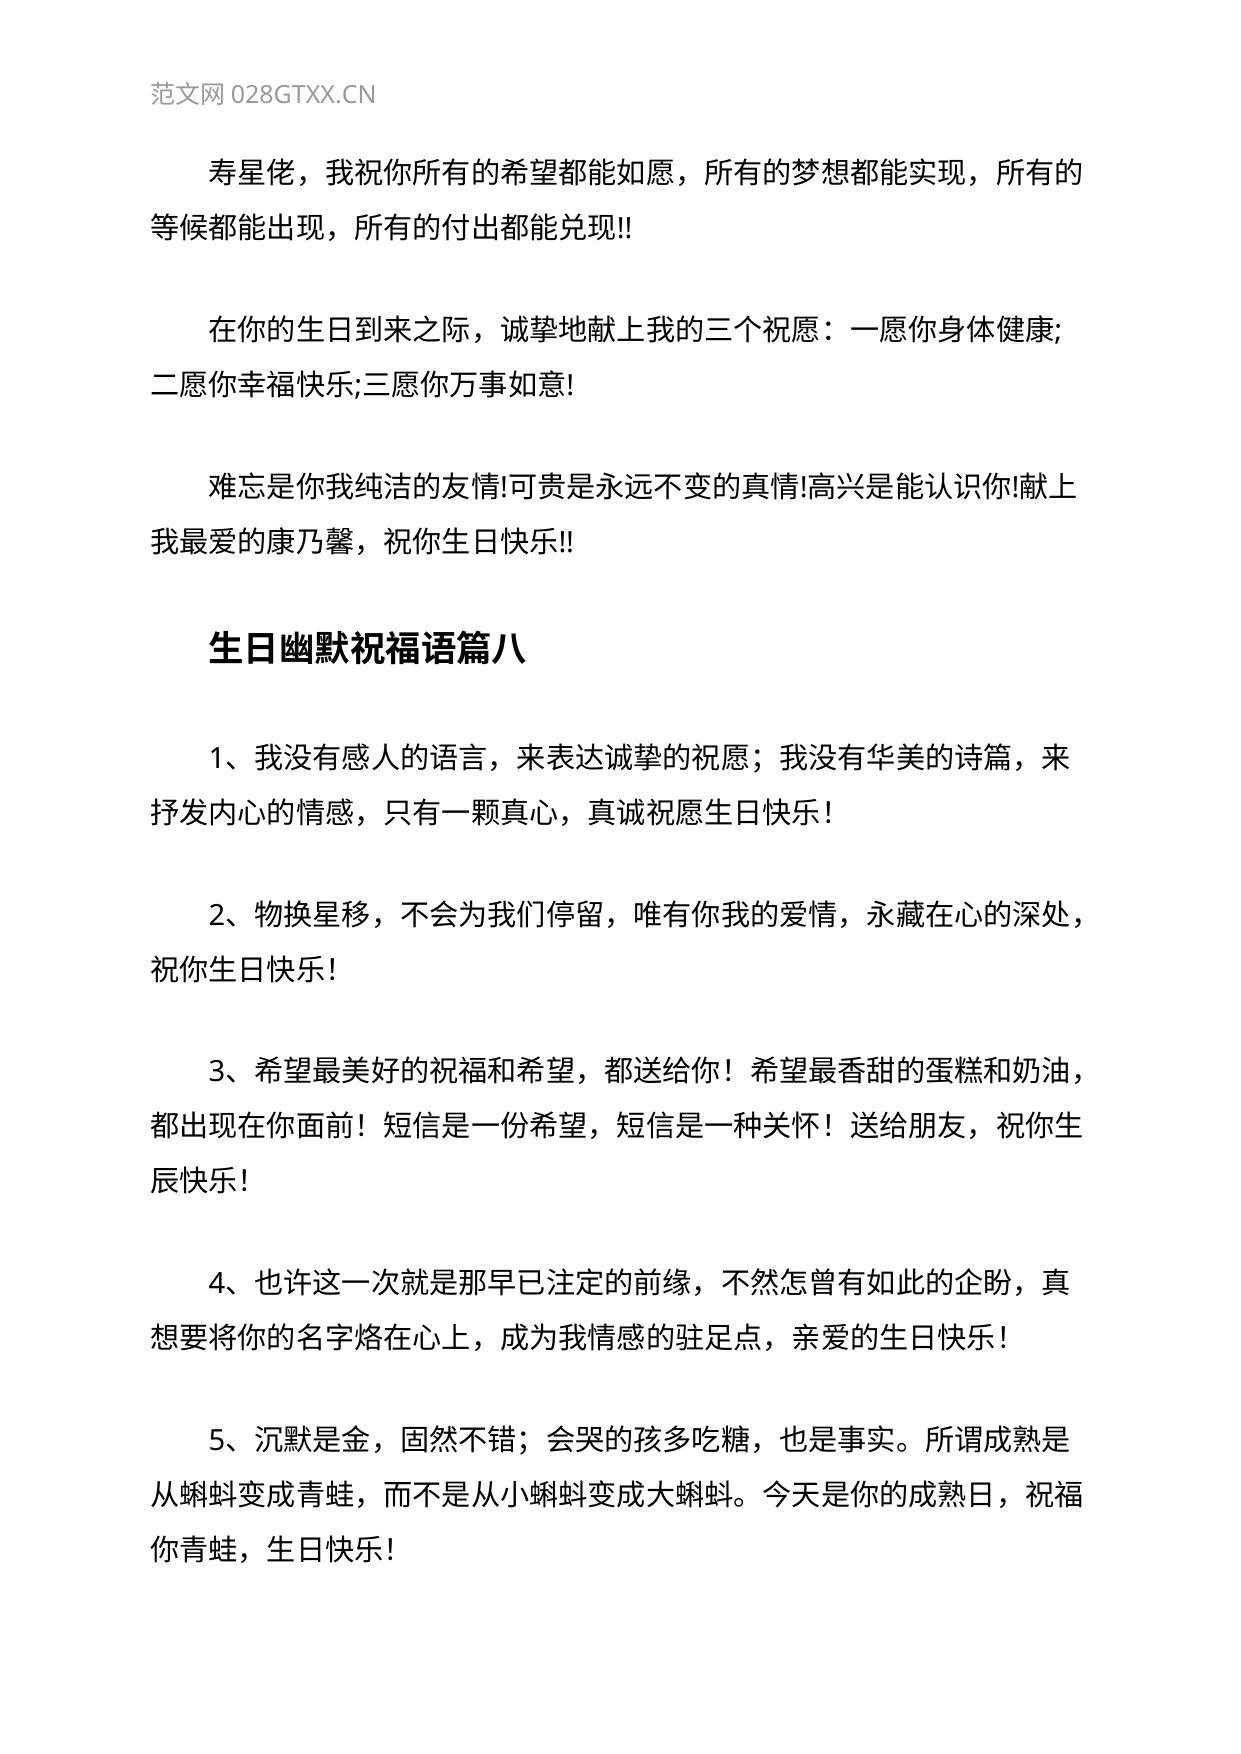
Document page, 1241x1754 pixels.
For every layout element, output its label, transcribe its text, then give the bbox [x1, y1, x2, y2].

text 3、希望最美好的祝福和希望，都送给你！希望最香甜的蛋糕和奶油，都出现在你面前！短信是一份希望，短信是一种关怀！送给朋友，祝你生辰快乐！ [150, 1048, 1090, 1200]
text 生日幽默祝福语篇八 [150, 621, 1090, 672]
text 难忘是你我纯洁的友情!可贵是永远不变的真情!高兴是能认识你!献上我最爱的康乃馨，祝你生日快乐!! [150, 464, 1090, 561]
text 1、我没有感人的语言，来表达诚挚的祝愿；我没有华美的诗篇，来抒发内心的情感，只有一颗真心，真诚祝愿生日快乐！ [150, 734, 1090, 832]
text 在你的生日到来之际，诚挚地献上我的三个祝愿：一愿你身体健康;二愿你幸福快乐;三愿你万事如意! [150, 307, 1090, 404]
text 寿星佬，我祝你所有的希望都能如愿，所有的梦想都能实现，所有的等候都能出现，所有的付出都能兑现!! [150, 150, 1090, 247]
text 5、沉默是金，固然不错；会哭的孩多吃糖，也是事实。所谓成熟是从蝌蚪变成青蛙，而不是从小蝌蚪变成大蝌蚪。今天是你的成熟日，祝福你青蛙，生日快乐！ [150, 1416, 1090, 1568]
text 4、也许这一次就是那早已注定的前缘，不然怎曾有如此的企盼，真想要将你的名字烙在心上，成为我情感的驻足点，亲爱的生日快乐！ [150, 1259, 1090, 1357]
text 2、物换星移，不会为我们停留，唯有你我的爱情，永藏在心的深处，祝你生日快乐！ [150, 891, 1090, 988]
